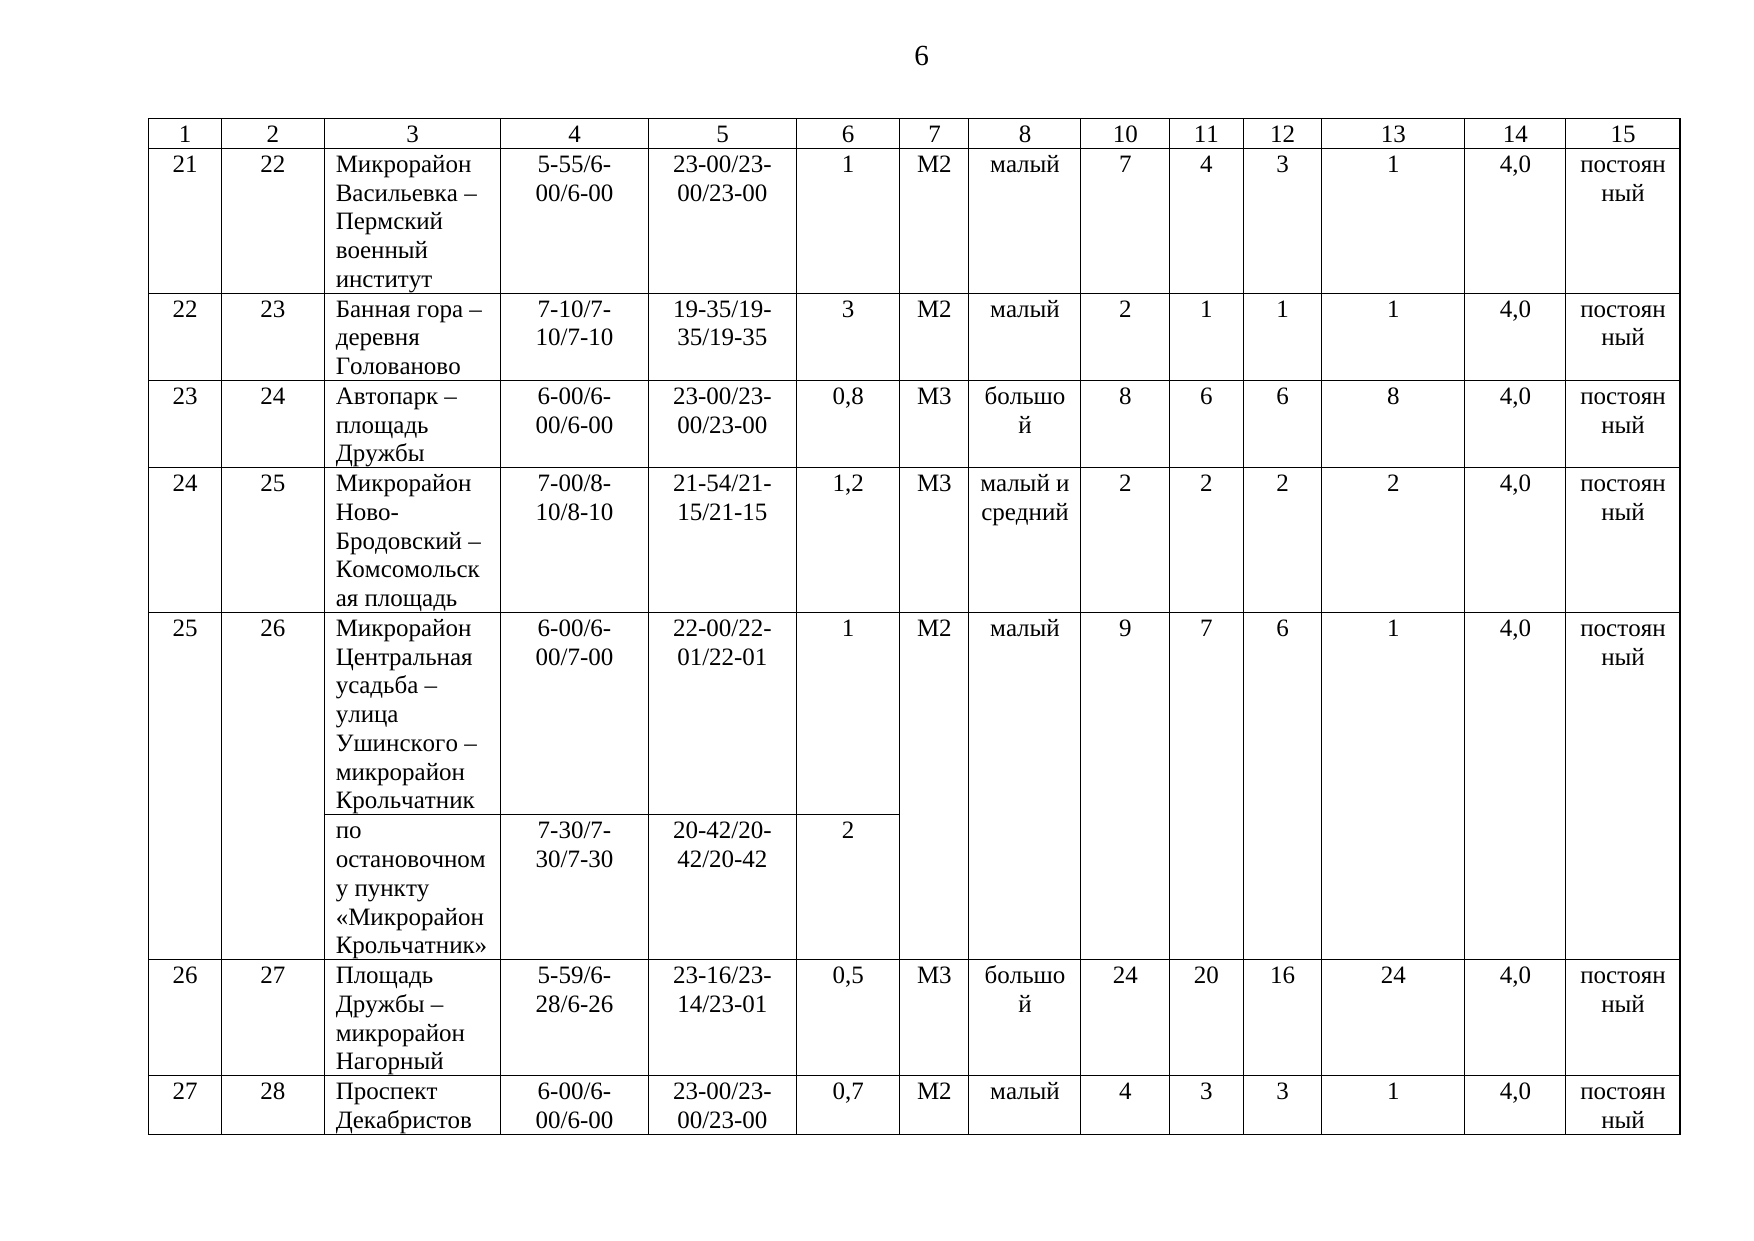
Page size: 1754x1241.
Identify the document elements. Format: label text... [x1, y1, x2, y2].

table_cell постоянный [1566, 613, 1679, 959]
table_cell 3 [1244, 149, 1321, 293]
table_cell 2 [797, 815, 899, 959]
table_header 3 [325, 119, 500, 148]
table_cell постоянный [1566, 960, 1679, 1075]
table_cell 1 [1322, 613, 1464, 959]
table_cell 25 [149, 613, 221, 959]
table_cell М3 [900, 960, 968, 1075]
table_cell 3 [1170, 1076, 1243, 1134]
table_cell 26 [149, 960, 221, 1075]
table_cell 7-00/8-10/8-10 [501, 468, 648, 612]
table_cell 4,0 [1465, 294, 1565, 380]
table_cell 23 [149, 381, 221, 467]
table_cell Микрорайон Ново-Бродовский – Комсомольская площадь [325, 468, 500, 612]
table_cell 1 [797, 149, 899, 293]
table_cell Площадь Дружбы – микрорайон Нагорный [325, 960, 500, 1075]
table_cell 21 [149, 149, 221, 293]
table_header 4 [501, 119, 648, 148]
table_cell постоянный [1566, 294, 1679, 380]
table_header 14 [1465, 119, 1565, 148]
table_cell 8 [1081, 381, 1169, 467]
table_cell 1 [1322, 149, 1464, 293]
table_cell 23-16/23-14/23-01 [649, 960, 796, 1075]
table_cell 6 [1170, 381, 1243, 467]
table_cell 2 [1322, 468, 1464, 612]
table_cell 6 [1244, 381, 1321, 467]
table_cell постоянный [1566, 149, 1679, 293]
table_cell по остановочному пункту «Микрорайон Крольчатник» [325, 815, 500, 959]
table_cell 23-00/23-00/23-00 [649, 381, 796, 467]
table_cell 26 [222, 613, 324, 959]
table_cell 23-00/23-00/23-00 [649, 1076, 796, 1134]
table_cell постоянный [1566, 468, 1679, 612]
table_header 5 [649, 119, 796, 148]
table_cell 1 [1244, 294, 1321, 380]
table_cell большой [969, 381, 1080, 467]
table_cell 23-00/23-00/23-00 [649, 149, 796, 293]
table_cell 16 [1244, 960, 1321, 1075]
table_cell 1 [1170, 294, 1243, 380]
table_cell большой [969, 960, 1080, 1075]
table_cell 6 [1244, 613, 1321, 959]
table_cell 7 [1081, 149, 1169, 293]
table_cell Банная гора – деревня Голованово [325, 294, 500, 380]
table_cell М2 [900, 294, 968, 380]
table_header 7 [900, 119, 968, 148]
table_cell 4,0 [1465, 960, 1565, 1075]
table_cell М2 [900, 1076, 968, 1134]
table_cell 4 [1170, 149, 1243, 293]
table_header 10 [1081, 119, 1169, 148]
table_cell 2 [1081, 468, 1169, 612]
table_cell 7 [1170, 613, 1243, 959]
table_cell М2 [900, 149, 968, 293]
table_cell Микрорайон Васильевка – Пермский военный институт [325, 149, 500, 293]
table_cell 19-35/19-35/19-35 [649, 294, 796, 380]
table_cell 4,0 [1465, 1076, 1565, 1134]
table_cell 4,0 [1465, 613, 1565, 959]
table_cell 24 [1081, 960, 1169, 1075]
table_cell 0,7 [797, 1076, 899, 1134]
table_cell малый [969, 294, 1080, 380]
table_cell 22-00/22-01/22-01 [649, 613, 796, 814]
table_cell 3 [1244, 1076, 1321, 1134]
table_cell 8 [1322, 381, 1464, 467]
table_cell 3 [797, 294, 899, 380]
table_cell 6-00/6-00/7-00 [501, 613, 648, 814]
table_cell 9 [1081, 613, 1169, 959]
table_cell 4,0 [1465, 468, 1565, 612]
table_cell 24 [222, 381, 324, 467]
table_cell 0,5 [797, 960, 899, 1075]
table_cell 4,0 [1465, 149, 1565, 293]
table_cell малый [969, 1076, 1080, 1134]
table_cell 1 [1322, 1076, 1464, 1134]
table_cell М3 [900, 381, 968, 467]
table_header 11 [1170, 119, 1243, 148]
table_cell 0,8 [797, 381, 899, 467]
table_header 8 [969, 119, 1080, 148]
table_cell 7-30/7-30/7-30 [501, 815, 648, 959]
table_header 12 [1244, 119, 1321, 148]
table_cell 27 [149, 1076, 221, 1134]
table_cell 6-00/6-00/6-00 [501, 1076, 648, 1134]
table_cell 6-00/6-00/6-00 [501, 381, 648, 467]
table_cell 2 [1244, 468, 1321, 612]
table_cell постоянный [1566, 1076, 1679, 1134]
table_cell 20-42/20-42/20-42 [649, 815, 796, 959]
table_cell 24 [1322, 960, 1464, 1075]
table_cell 24 [149, 468, 221, 612]
table_cell Автопарк – площадь Дружбы [325, 381, 500, 467]
table_cell 4 [1081, 1076, 1169, 1134]
table_header 2 [222, 119, 324, 148]
table_cell 21-54/21-15/21-15 [649, 468, 796, 612]
table_cell малый [969, 613, 1080, 959]
table_cell 1 [1322, 294, 1464, 380]
table_cell 20 [1170, 960, 1243, 1075]
table_cell 27 [222, 960, 324, 1075]
table_cell 23 [222, 294, 324, 380]
table_cell 7-10/7-10/7-10 [501, 294, 648, 380]
table_cell М2 [900, 613, 968, 959]
table_cell Микрорайон Центральная усадьба – улица Ушинского – микрорайон Крольчатник [325, 613, 500, 814]
table_cell постоянный [1566, 381, 1679, 467]
table_cell 2 [1081, 294, 1169, 380]
table_cell 5-59/6-28/6-26 [501, 960, 648, 1075]
table_cell малый [969, 149, 1080, 293]
table_cell 22 [149, 294, 221, 380]
table_header 1 [149, 119, 221, 148]
table_cell 2 [1170, 468, 1243, 612]
table_cell 1 [797, 613, 899, 814]
table_cell 5-55/6-00/6-00 [501, 149, 648, 293]
table_cell 25 [222, 468, 324, 612]
table_cell 28 [222, 1076, 324, 1134]
table_header 13 [1322, 119, 1464, 148]
table_cell 1,2 [797, 468, 899, 612]
table_header 6 [797, 119, 899, 148]
table_cell М3 [900, 468, 968, 612]
table_header 15 [1566, 119, 1679, 148]
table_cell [325, 1076, 500, 1134]
table_cell малый и средний [969, 468, 1080, 612]
table_cell 22 [222, 149, 324, 293]
table_cell 4,0 [1465, 381, 1565, 467]
